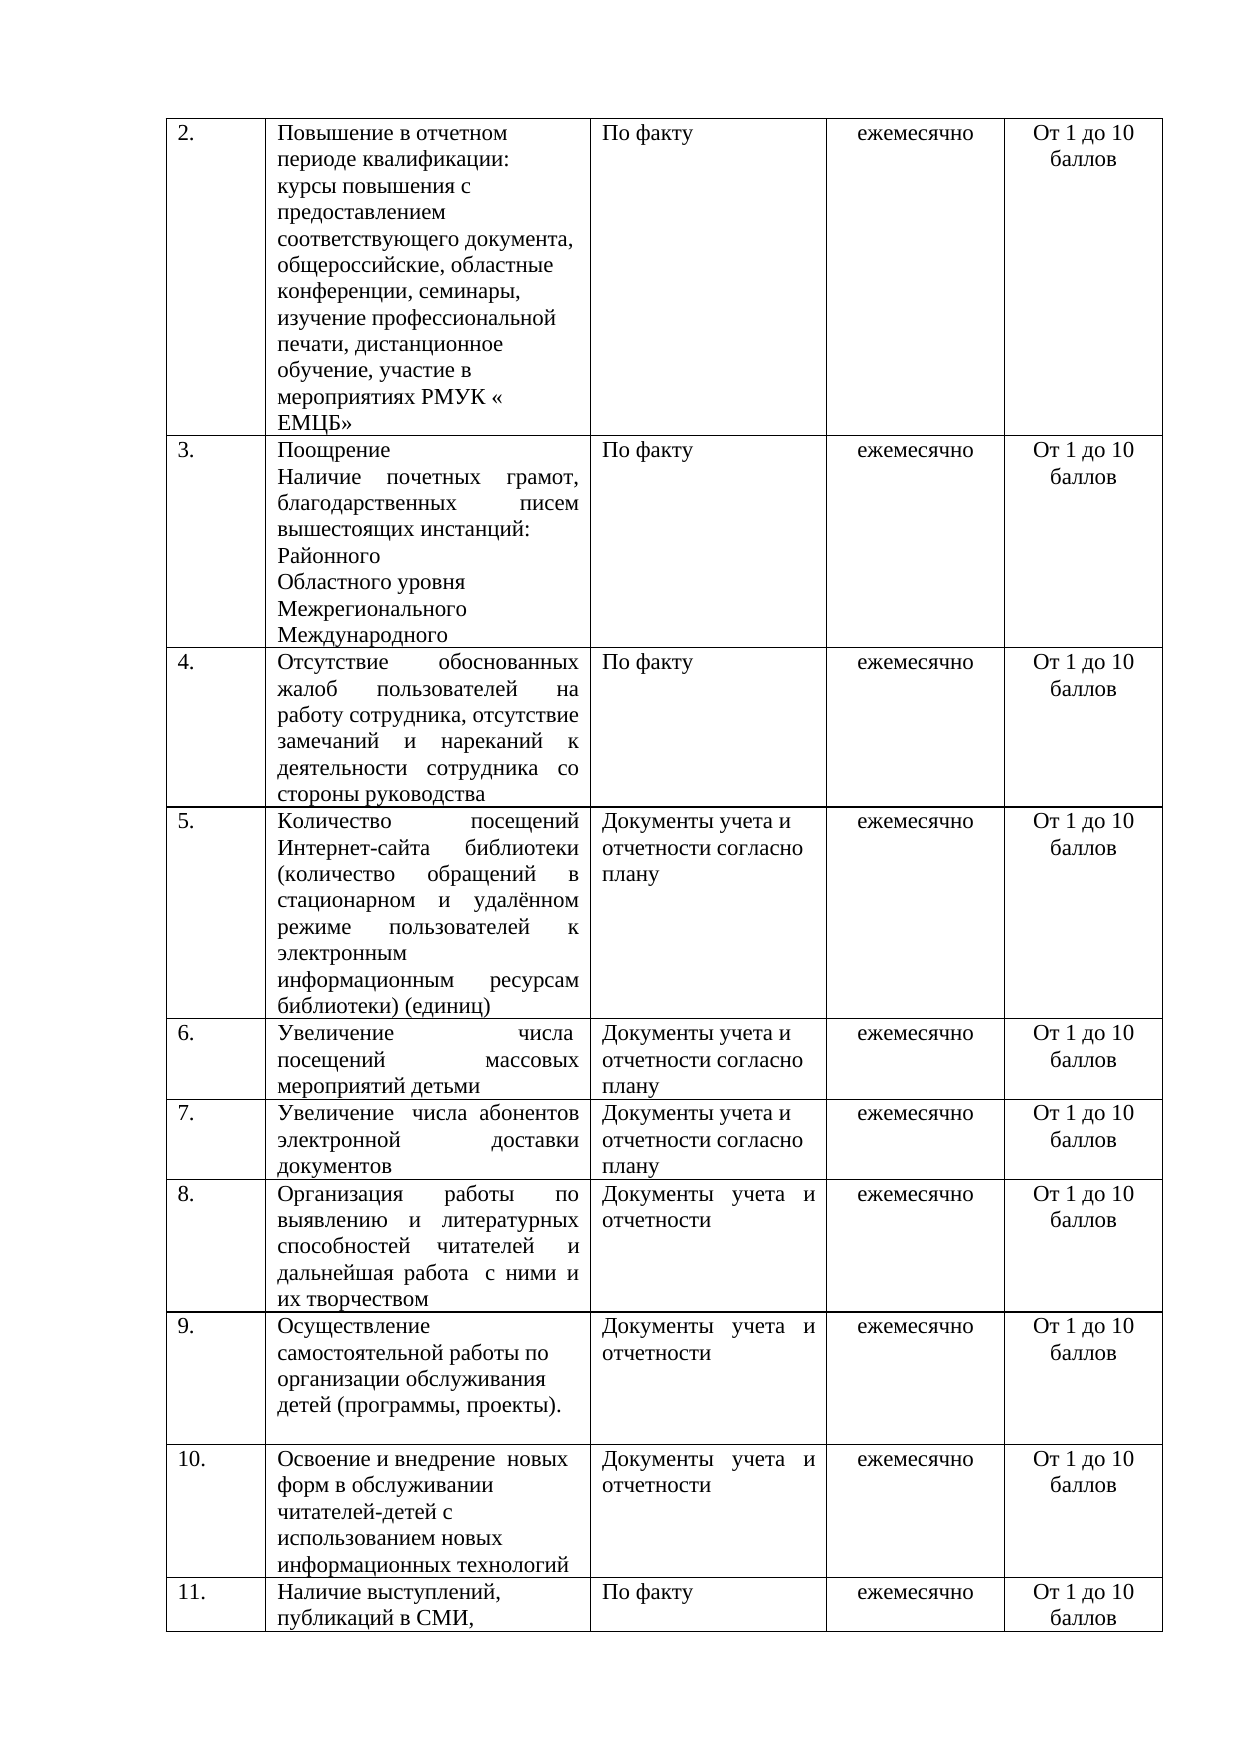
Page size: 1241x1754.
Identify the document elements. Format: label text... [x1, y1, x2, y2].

table_cell Организация работы по выявлению и литературных способностей читателей и дальнейшая работа с ними и их творчеством [266, 1180, 590, 1311]
table_cell 3. [167, 436, 265, 647]
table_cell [266, 1578, 590, 1631]
table_cell Документы учета и отчетности согласно плану [591, 1019, 826, 1098]
table_cell От 1 до 10 баллов [1005, 119, 1162, 435]
table_cell От 1 до 10 баллов [1005, 808, 1162, 1018]
table_cell По факту [591, 1578, 826, 1631]
table_cell От 1 до 10 баллов [1005, 1578, 1162, 1631]
table_cell Отсутствие обоснованных жалоб пользователей на работу сотрудника, отсутствие замечаний и нареканий к деятельности сотрудника со стороны руководства [266, 648, 590, 806]
table_cell 11. [167, 1578, 265, 1631]
table_cell От 1 до 10 баллов [1005, 648, 1162, 806]
table_cell 7. [167, 1100, 265, 1178]
table_cell ежемесячно [827, 808, 1004, 1018]
table_cell ежемесячно [827, 1313, 1004, 1444]
table_cell ежемесячно [827, 648, 1004, 806]
table_cell Документы учета и отчетности согласно плану [591, 1100, 826, 1178]
table_cell 5. [167, 808, 265, 1018]
table_cell ежемесячно [827, 1445, 1004, 1577]
table_cell От 1 до 10 баллов [1005, 1313, 1162, 1444]
table_cell Документы учета и отчетности согласно плану [591, 808, 826, 1018]
table_cell Освоение и внедрение новых форм в обслуживании читателей-детей с использованием новых информационных технологий [266, 1445, 590, 1577]
table_cell Документы учета и отчетности [591, 1180, 826, 1311]
table_cell Документы учета и отчетности [591, 1445, 826, 1577]
table_cell 10. [167, 1445, 265, 1577]
table_cell По факту [591, 436, 826, 647]
table_cell ежемесячно [827, 436, 1004, 647]
table_cell 6. [167, 1019, 265, 1098]
table_cell Поощрение Наличие почетных грамот, благодарственных писем вышестоящих инстанций: Районного Областного уровня Межрегионального Международного [266, 436, 590, 647]
table_cell Увеличение числа посещений массовых мероприятий детьми [266, 1019, 590, 1098]
table_cell ежемесячно [827, 119, 1004, 435]
table_cell По факту [591, 119, 826, 435]
table_cell Осуществление самостоятельной работы по организации обслуживания детей (программы, проекты). [266, 1313, 590, 1444]
table_cell Повышение в отчетном периоде квалификации: курсы повышения с предоставлением соответствующего документа, общероссийские, областные конференции, семинары, изучение профессиональной печати, дистанционное обучение, участие в мероприятиях РМУК « ЕМЦБ» [266, 119, 590, 435]
table_cell 9. [167, 1313, 265, 1444]
table_cell 4. [167, 648, 265, 806]
table_cell Количество посещений Интернет-сайта библиотеки (количество обращений в стационарном и удалённом режиме пользователей к электронным информационным ресурсам библиотеки) (единиц) [266, 808, 590, 1018]
table_cell Документы учета и отчетности [591, 1313, 826, 1444]
table_cell От 1 до 10 баллов [1005, 1100, 1162, 1178]
table_cell От 1 до 10 баллов [1005, 436, 1162, 647]
table_cell 8. [167, 1180, 265, 1311]
table_cell ежемесячно [827, 1019, 1004, 1098]
table_cell 2. [167, 119, 265, 435]
table_cell ежемесячно [827, 1180, 1004, 1311]
table_cell От 1 до 10 баллов [1005, 1019, 1162, 1098]
table_cell ежемесячно [827, 1578, 1004, 1631]
table_cell Увеличение числа абонентов электронной доставки документов [266, 1100, 590, 1178]
table_cell ежемесячно [827, 1100, 1004, 1178]
table_cell От 1 до 10 баллов [1005, 1445, 1162, 1577]
table_cell По факту [591, 648, 826, 806]
table_cell От 1 до 10 баллов [1005, 1180, 1162, 1311]
